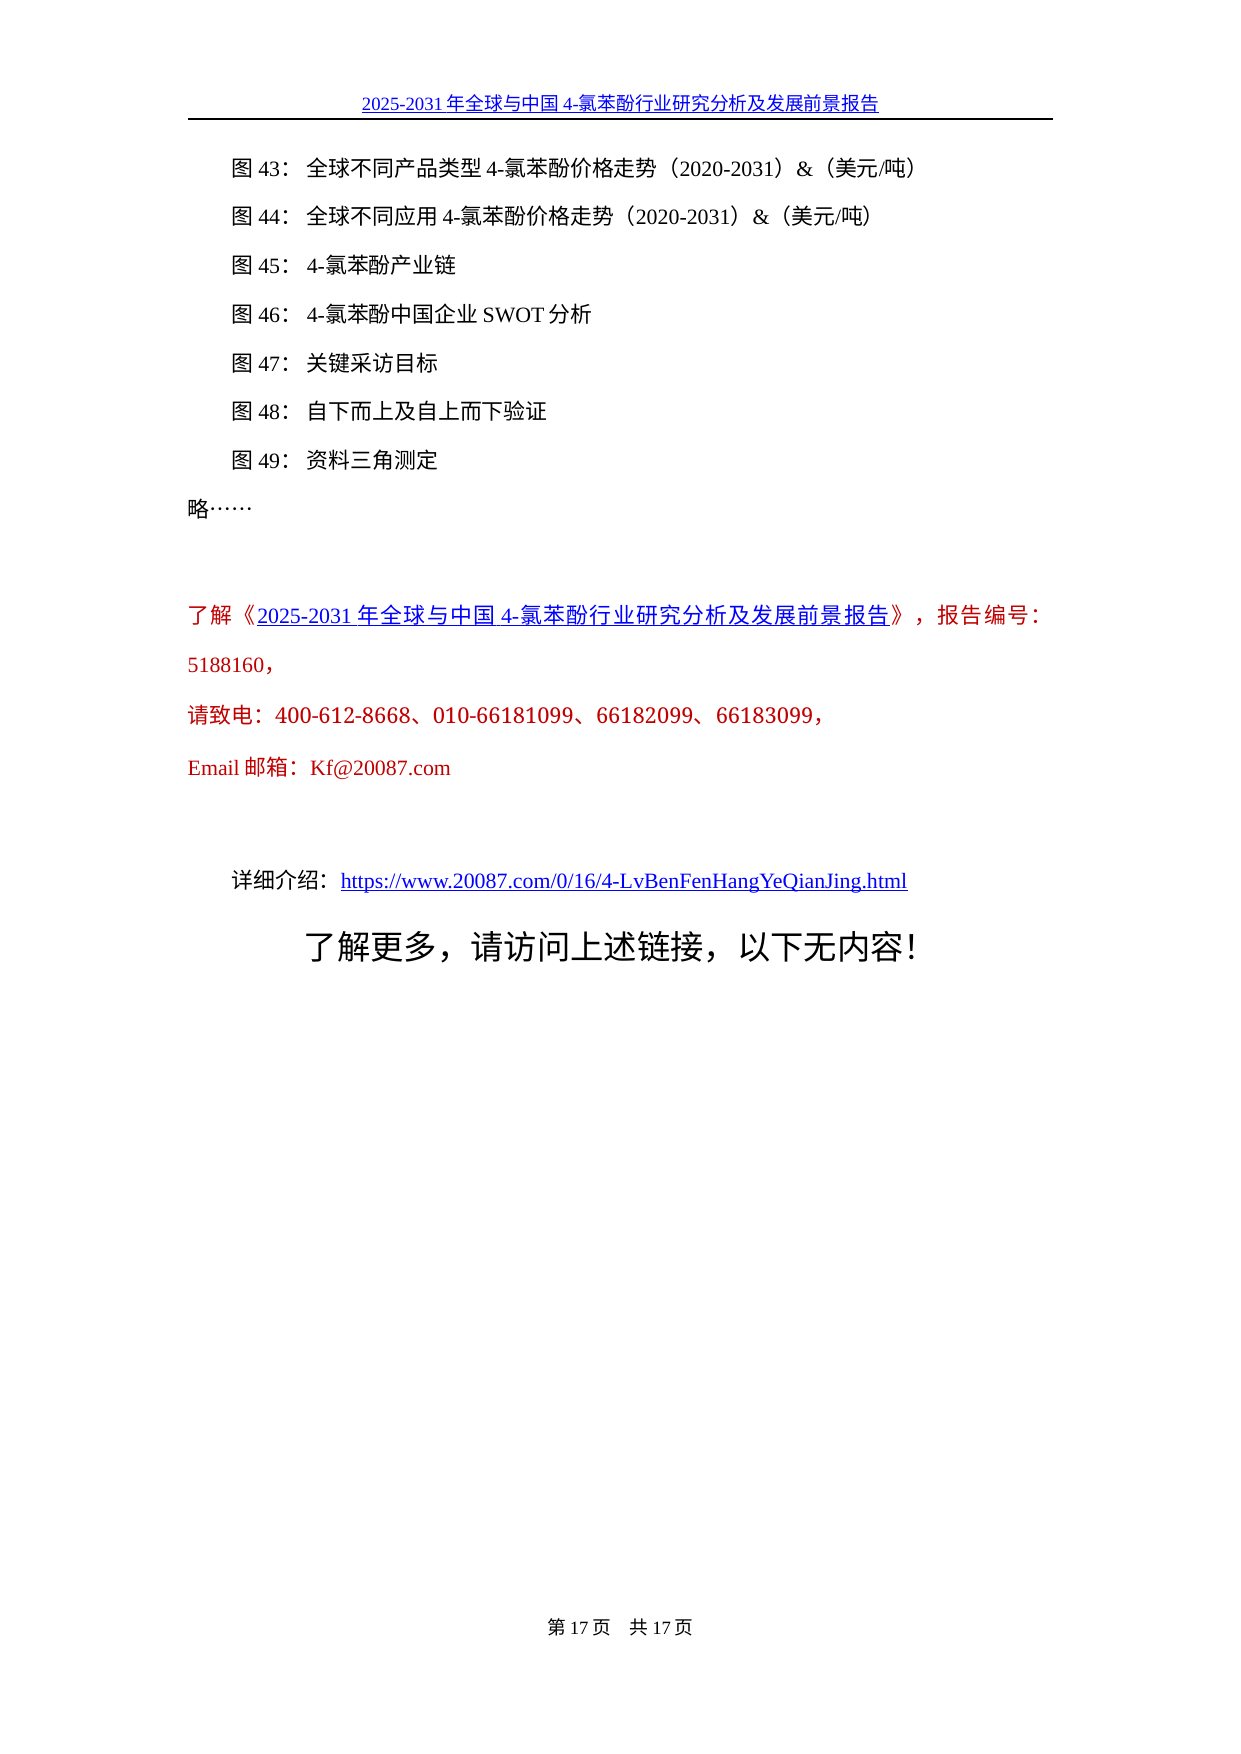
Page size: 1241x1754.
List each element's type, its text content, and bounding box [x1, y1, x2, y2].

text 了解《2025-2031年全球与中国4-氯苯酚行业研究分析及发展前景报告》，报告编号：5188160， [187, 598, 1053, 679]
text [187, 150, 1053, 524]
text 详细介绍：https://www.20087.com/0/16/4-LvBenFenHangYeQianJing.html [187, 863, 1053, 895]
text 请致电：400-612-8668、010-66181099、66182099、66183099， [187, 698, 1053, 731]
text Email邮箱：Kf@20087.com [187, 750, 1053, 782]
title 了解更多，请访问上述链接，以下无内容！ [187, 913, 1053, 978]
